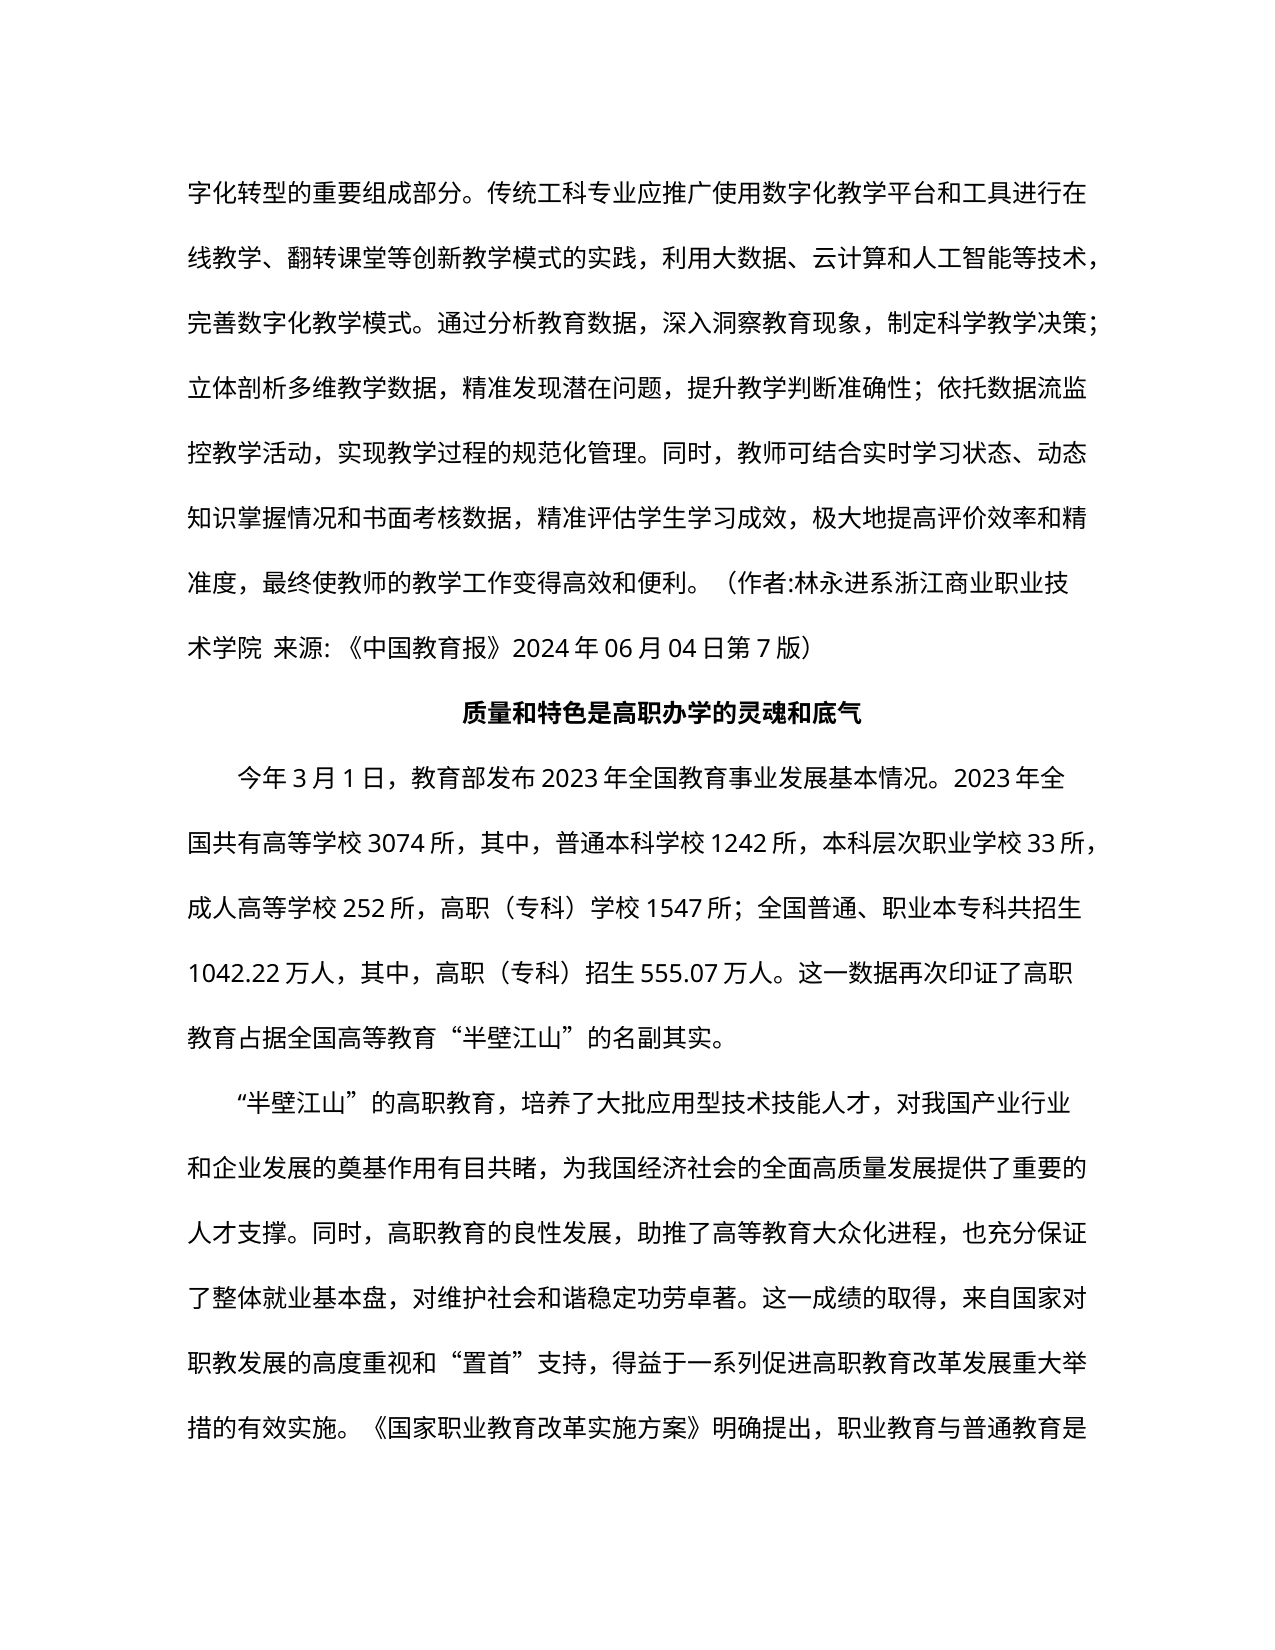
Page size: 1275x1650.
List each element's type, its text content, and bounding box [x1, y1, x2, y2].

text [187, 159, 1087, 679]
text 今年3月1日，教育部发布2023年全国教育事业发展基本情况。2023年全国共有高等学校3074所，其中，普通本科学校1242所，本科层次职业学校33所，成人高等学校252所，高职（专科）学校1547所；全国普通、职业本专科共招生1042.22万人，其中，高职（专科）招生555.07万人。这一数据再次印证了高职教育占据全国高等教育“半壁江山”的名副其实。 [187, 744, 1087, 1069]
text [187, 1069, 1087, 1459]
text 质量和特色是高职办学的灵魂和底气 [187, 679, 1087, 744]
